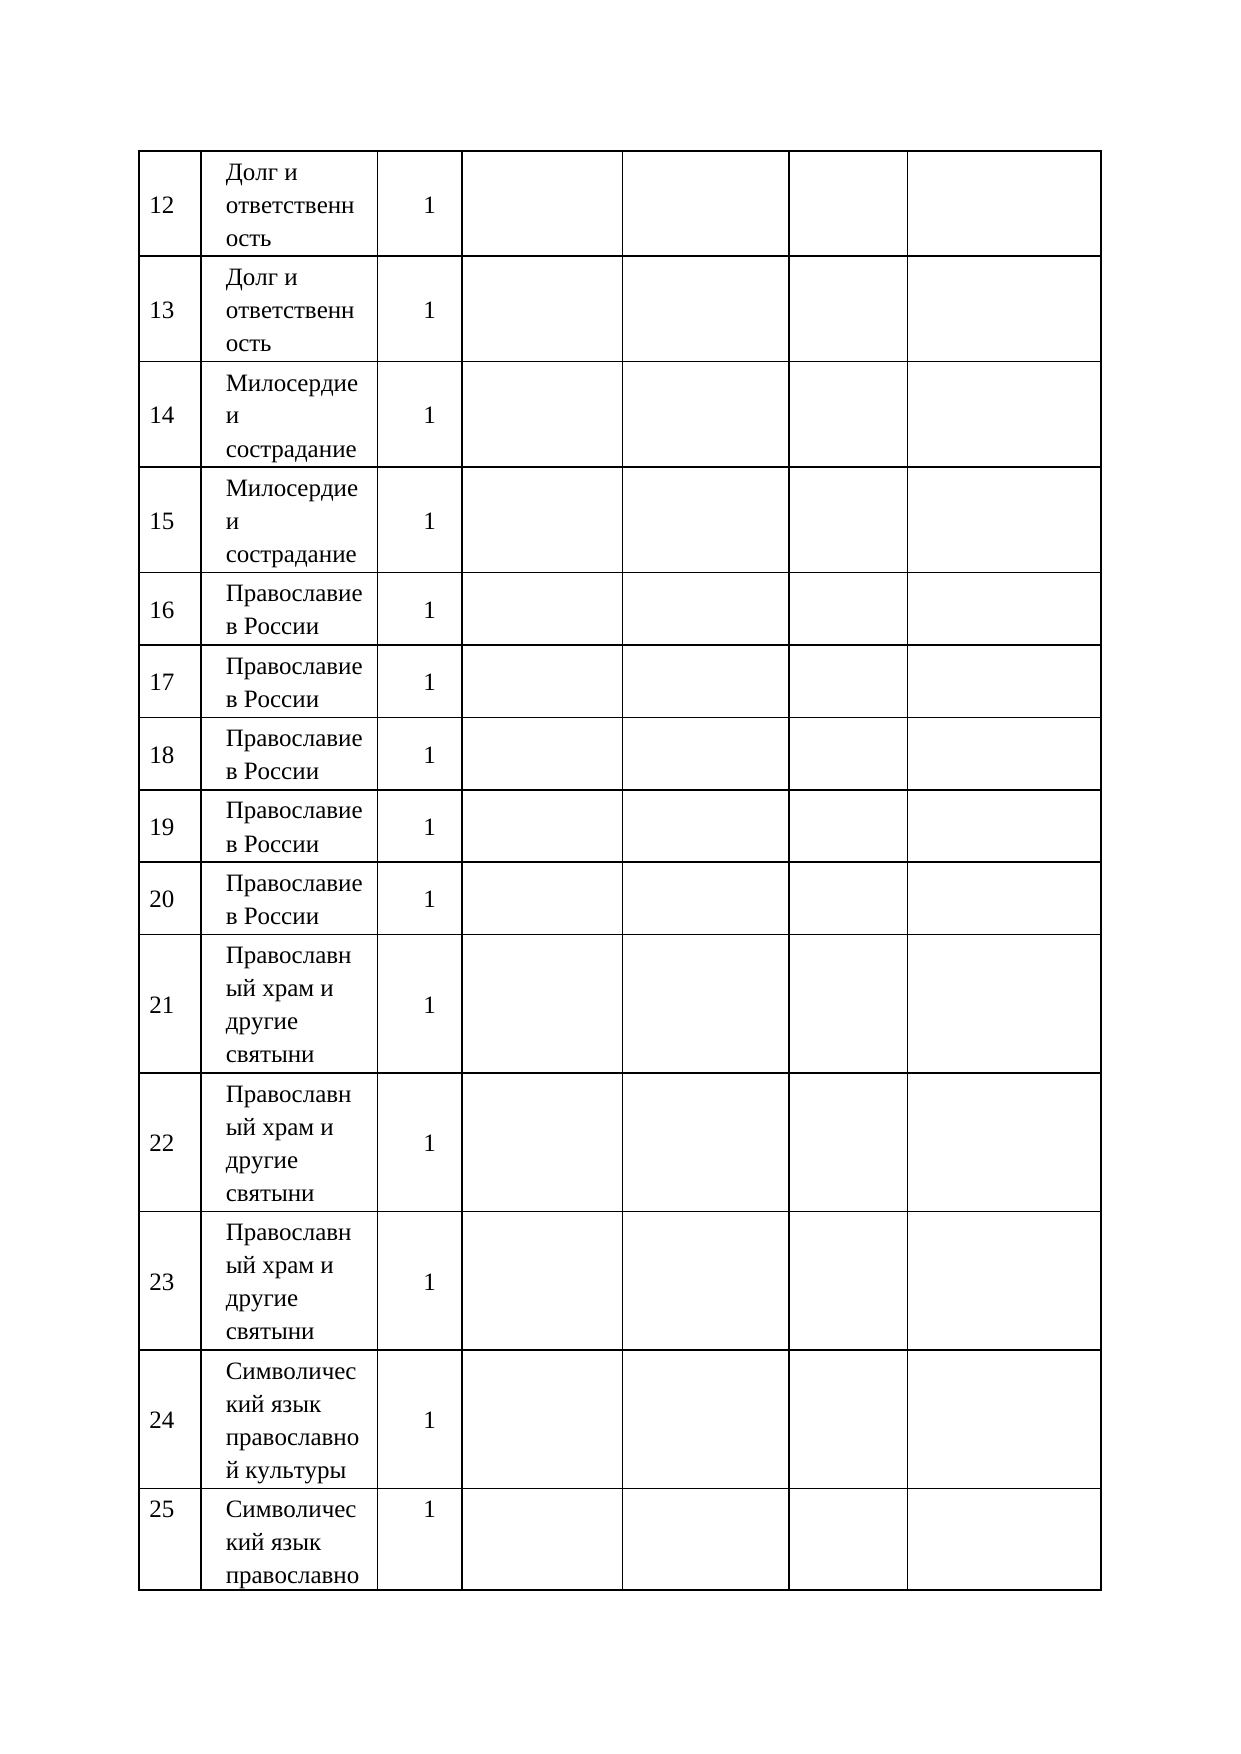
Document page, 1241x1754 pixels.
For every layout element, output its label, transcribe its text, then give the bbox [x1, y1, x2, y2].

table_cell [463, 257, 622, 361]
table_cell [623, 1351, 788, 1487]
table_cell 18 [140, 718, 200, 789]
table_cell [790, 935, 907, 1072]
table_cell [463, 863, 622, 934]
table_cell [908, 573, 1100, 644]
table_cell 1 [378, 646, 461, 716]
table_cell [790, 718, 907, 789]
table_cell [463, 1074, 622, 1211]
table_cell 15 [140, 468, 200, 572]
table_cell 1 [378, 257, 461, 361]
table_cell 23 [140, 1212, 200, 1349]
table_cell [623, 718, 788, 789]
table_cell [908, 1489, 1100, 1589]
table_cell [623, 257, 788, 361]
table_cell 12 [140, 152, 200, 255]
table_cell [623, 1074, 788, 1211]
table_cell 20 [140, 863, 200, 934]
table_cell Православие в России [202, 863, 377, 934]
table_cell [463, 718, 622, 789]
table_cell [908, 1351, 1100, 1487]
table_cell [908, 257, 1100, 361]
table_cell 22 [140, 1074, 200, 1211]
table_cell [908, 362, 1100, 466]
table_cell Православный храм и другие святыни [202, 1212, 377, 1349]
table_cell 1 [378, 1489, 461, 1589]
table_cell [908, 152, 1100, 255]
table_cell Православие в России [202, 718, 377, 789]
table_cell [623, 646, 788, 716]
table_cell [623, 468, 788, 572]
table_cell 17 [140, 646, 200, 716]
table_cell [463, 1351, 622, 1487]
table_cell 25 [140, 1489, 200, 1589]
table_cell 1 [378, 791, 461, 861]
table_cell [908, 718, 1100, 789]
table_cell 1 [378, 1074, 461, 1211]
table_cell Православный храм и другие святыни [202, 935, 377, 1072]
table_cell [908, 468, 1100, 572]
table_cell [623, 791, 788, 861]
table_cell [790, 1489, 907, 1589]
table_cell 1 [378, 1351, 461, 1487]
table_cell [623, 152, 788, 255]
table_cell 1 [378, 468, 461, 572]
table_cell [202, 1351, 377, 1487]
table_cell [463, 152, 622, 255]
table_cell [908, 863, 1100, 934]
table_cell [790, 257, 907, 361]
table_cell [790, 863, 907, 934]
table_cell [463, 1489, 622, 1589]
table_cell [463, 468, 622, 572]
table_cell 1 [378, 935, 461, 1072]
table_cell 13 [140, 257, 200, 361]
table_cell [623, 362, 788, 466]
table_cell Православие в России [202, 791, 377, 861]
table_cell 24 [140, 1351, 200, 1487]
table_cell [463, 791, 622, 861]
table_cell [463, 1212, 622, 1349]
table_cell [623, 935, 788, 1072]
table_cell [790, 1212, 907, 1349]
table_cell 16 [140, 573, 200, 644]
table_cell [202, 1489, 377, 1589]
table_cell [790, 1074, 907, 1211]
table_cell Православный храм и другие святыни [202, 1074, 377, 1211]
table_cell [790, 573, 907, 644]
table_cell [623, 573, 788, 644]
table_cell [790, 468, 907, 572]
table_cell [908, 646, 1100, 716]
table_cell 1 [378, 362, 461, 466]
table_cell 21 [140, 935, 200, 1072]
table_cell [623, 1212, 788, 1349]
table_cell Православие в России [202, 573, 377, 644]
table_cell [908, 1074, 1100, 1211]
table_cell 1 [378, 863, 461, 934]
table_cell 19 [140, 791, 200, 861]
table_cell 1 [378, 718, 461, 789]
table_cell [790, 646, 907, 716]
table_cell [623, 1489, 788, 1589]
table_cell [463, 646, 622, 716]
table_cell Милосердие и сострадание [202, 468, 377, 572]
table_cell [790, 152, 907, 255]
table_cell [790, 791, 907, 861]
table_cell 1 [378, 573, 461, 644]
table_cell Милосердие и сострадание [202, 362, 377, 466]
table_cell [623, 863, 788, 934]
table_cell 14 [140, 362, 200, 466]
table_cell [790, 1351, 907, 1487]
table_cell Православие в России [202, 646, 377, 716]
table_cell Долг и ответственность [202, 257, 377, 361]
table_cell [463, 573, 622, 644]
table_cell [908, 1212, 1100, 1349]
table_cell 1 [378, 152, 461, 255]
table_cell [463, 935, 622, 1072]
table_cell [908, 791, 1100, 861]
table_cell Долг и ответственность [202, 152, 377, 255]
table_cell 1 [378, 1212, 461, 1349]
table_cell [790, 362, 907, 466]
table_cell [463, 362, 622, 466]
table_cell [908, 935, 1100, 1072]
